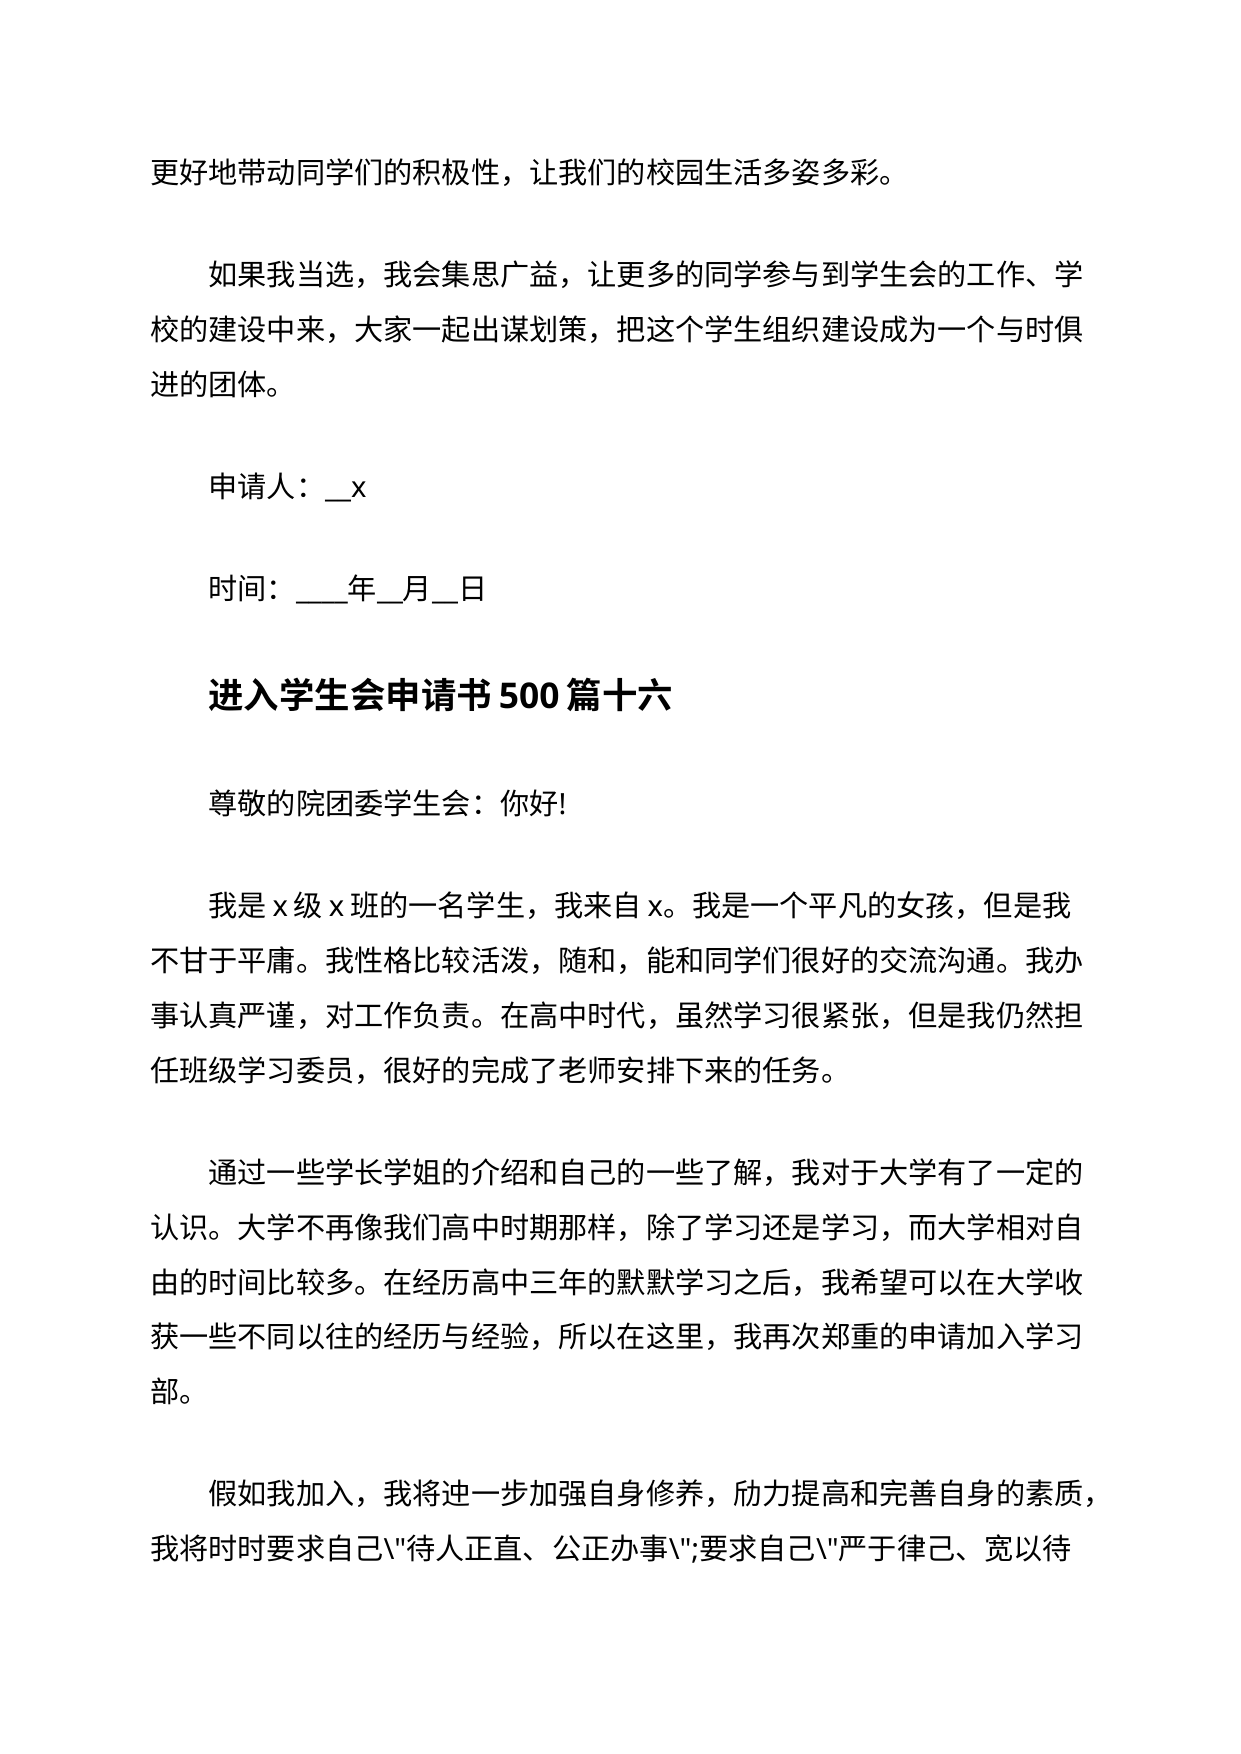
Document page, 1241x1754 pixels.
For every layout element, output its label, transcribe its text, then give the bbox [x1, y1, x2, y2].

text 我是x级x班的一名学生，我来自x。我是一个平凡的女孩，但是我不甘于平庸。我性格比较活泼，随和，能和同学们很好的交流沟通。我办事认真严谨，对工作负责。在高中时代，虽然学习很紧张，但是我仍然担任班级学习委员，很好的完成了老师安排下来的任务。 [150, 883, 1090, 1090]
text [150, 1471, 1090, 1568]
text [150, 150, 1090, 192]
text 如果我当选，我会集思广益，让更多的同学参与到学生会的工作、学校的建设中来，大家一起出谋划策，把这个学生组织建设成为一个与时俱进的团体。 [150, 252, 1090, 404]
text 申请人：__x [150, 463, 1090, 506]
text 时间：____年__月__日 [150, 565, 1090, 608]
text 尊敬的院团委学生会：你好! [150, 781, 1090, 823]
text 进入学生会申请书500篇十六 [150, 667, 1090, 719]
text 通过一些学长学姐的介绍和自己的一些了解，我对于大学有了一定的认识。大学不再像我们高中时期那样，除了学习还是学习，而大学相对自由的时间比较多。在经历高中三年的默默学习之后，我希望可以在大学收获一些不同以往的经历与经验，所以在这里，我再次郑重的申请加入学习部。 [150, 1149, 1090, 1411]
